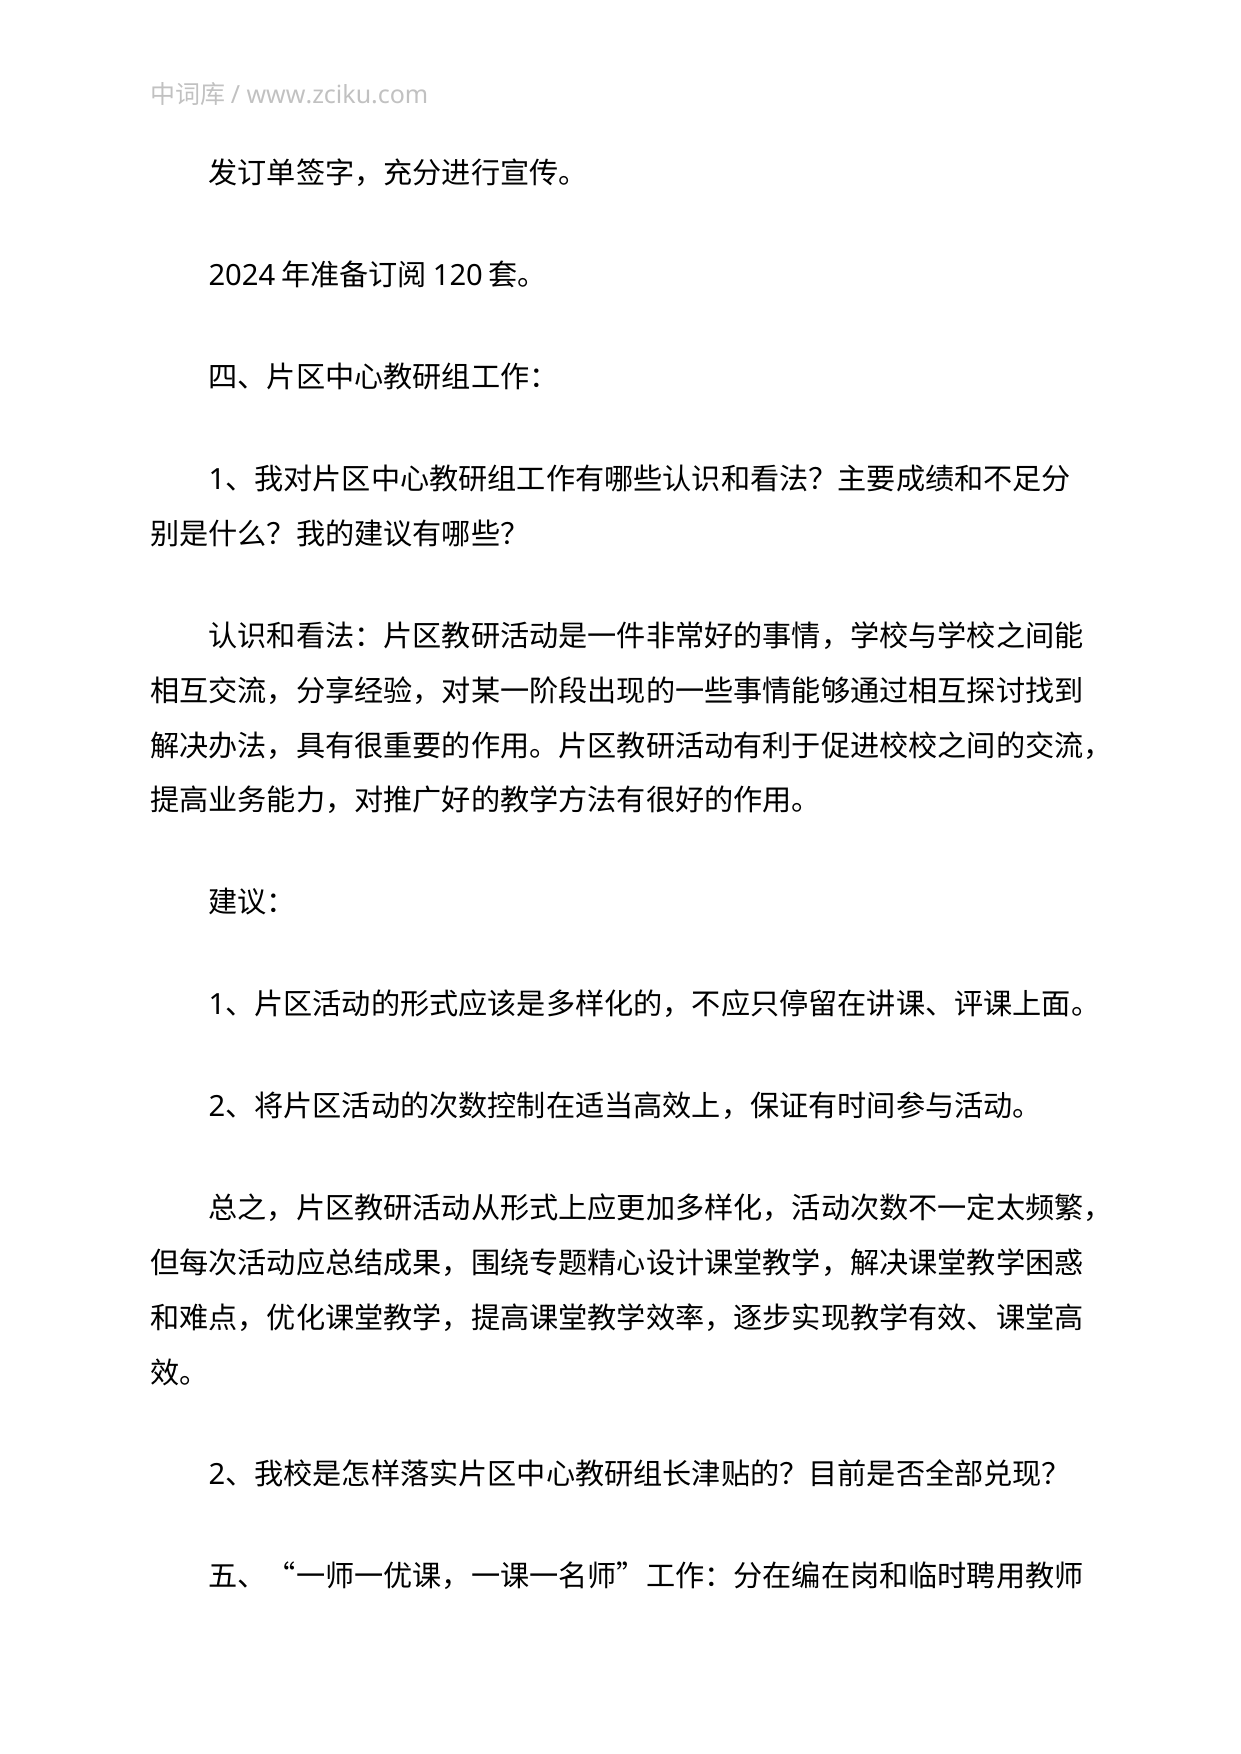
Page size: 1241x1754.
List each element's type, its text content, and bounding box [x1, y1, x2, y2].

text 认识和看法：片区教研活动是一件非常好的事情，学校与学校之间能相互交流，分享经验，对某一阶段出现的一些事情能够通过相互探讨找到解决办法，具有很重要的作用。片区教研活动有利于促进校校之间的交流，提高业务能力，对推广好的教学方法有很好的作用。 [150, 612, 1090, 819]
text 2024年准备订阅120套。 [150, 252, 1090, 294]
text 1、我对片区中心教研组工作有哪些认识和看法？主要成绩和不足分别是什么？我的建议有哪些？ [150, 456, 1090, 553]
text 1、片区活动的形式应该是多样化的，不应只停留在讲课、评课上面。 [150, 981, 1090, 1023]
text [150, 1553, 1090, 1595]
text 发订单签字，充分进行宣传。 [150, 150, 1090, 192]
text 2、将片区活动的次数控制在适当高效上，保证有时间参与活动。 [150, 1082, 1090, 1125]
text 四、片区中心教研组工作： [150, 354, 1090, 396]
text 建议： [150, 879, 1090, 921]
text 总之，片区教研活动从形式上应更加多样化，活动次数不一定太频繁，但每次活动应总结成果，围绕专题精心设计课堂教学，解决课堂教学困惑和难点，优化课堂教学，提高课堂教学效率，逐步实现教学有效、课堂高效。 [150, 1184, 1090, 1391]
text 2、我校是怎样落实片区中心教研组长津贴的？目前是否全部兑现？ [150, 1451, 1090, 1493]
